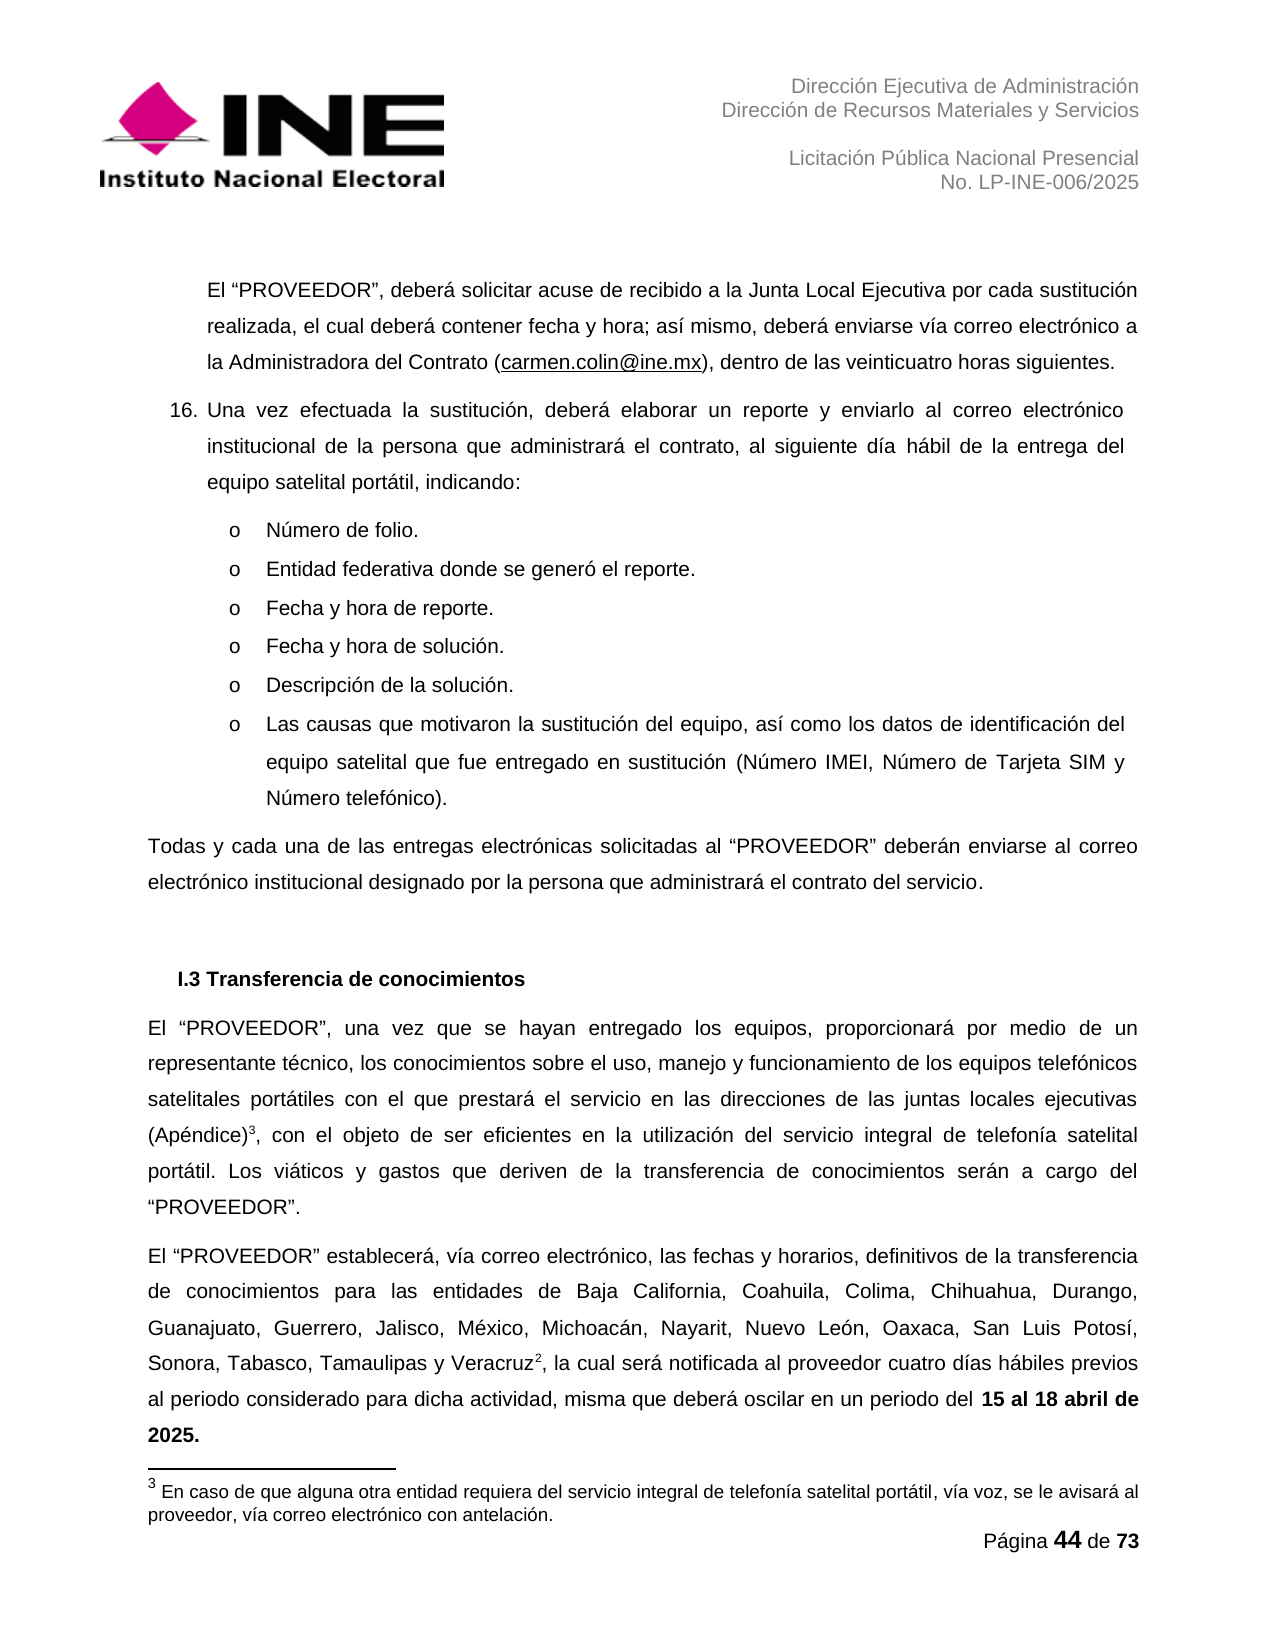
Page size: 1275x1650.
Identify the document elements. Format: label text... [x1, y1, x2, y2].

text El “PROVEEDOR”, deberá solicitar acuse de recibido a la Junta Local Ejecutiva por cada sustitución realizada, el cual deberá contener fecha y hora; así mismo, deberá enviarse vía correo electrónico a la Administradora del Contrato (carmen.colin@ine.mx), dentro de las veinticuatro horas siguientes. [207, 278, 1139, 373]
text El “PROVEEDOR” establecerá, vía correo electrónico, las fechas y horarios, definitivos de la transferencia de conocimientos para las entidades de Baja California, Coahuila, Colima, Chihuahua, Durango, Guanajuato, Guerrero, Jalisco, México, Michoacán, Nayarit, Nuevo León, Oaxaca, San Luis Potosí, Sonora, Tabasco, Tamaulipas y Veracruz2, la cual será notificada al proveedor cuatro días hábiles previos al periodo considerado para dicha actividad, misma que deberá oscilar en un periodo del 15 al 18 abril de 2025. [148, 1243, 1139, 1447]
list Número de folio. [228, 518, 1139, 544]
list Fecha y hora de reporte. [228, 596, 1139, 621]
list Fecha y hora de solución. [228, 634, 1139, 660]
list Una vez efectuada la sustitución, deberá elaborar un reporte y enviarlo al correo electrónico institucional de la persona que administrará el contrato, al siguiente día hábil de la entrega del equipo satelital portátil, indicando: [169, 398, 1125, 494]
list Las causas que motivaron la sustitución del equipo, así como los datos de identificación del equipo satelital que fue entregado en sustitución (Número IMEI, Número de Tarjeta SIM y Número telefónico). [228, 712, 1125, 809]
list Entidad federativa donde se generó el reporte. [228, 557, 1139, 583]
text El “PROVEEDOR”, una vez que se hayan entregado los equipos, proporcionará por medio de un representante técnico, los conocimientos sobre el uso, manejo y funcionamiento de los equipos telefónicos satelitales portátiles con el que prestará el servicio en las direcciones de las juntas locales ejecutivas (Apéndice), con el objeto de ser eficientes en la utilización del servicio integral de telefonía satelital portátil. Los viáticos y gastos que deriven de la transferencia de conocimientos serán a cargo del “PROVEEDOR”. [148, 1015, 1139, 1219]
text Todas y cada una de las entregas electrónicas solicitadas al “PROVEEDOR” deberán enviarse al correo electrónico institucional designado por la persona que administrará el contrato del servicio. [148, 834, 1139, 894]
list Descripción de la solución. [228, 673, 1139, 699]
text I.3 Transferencia de conocimientos [177, 967, 1139, 991]
picture [100, 82, 444, 187]
